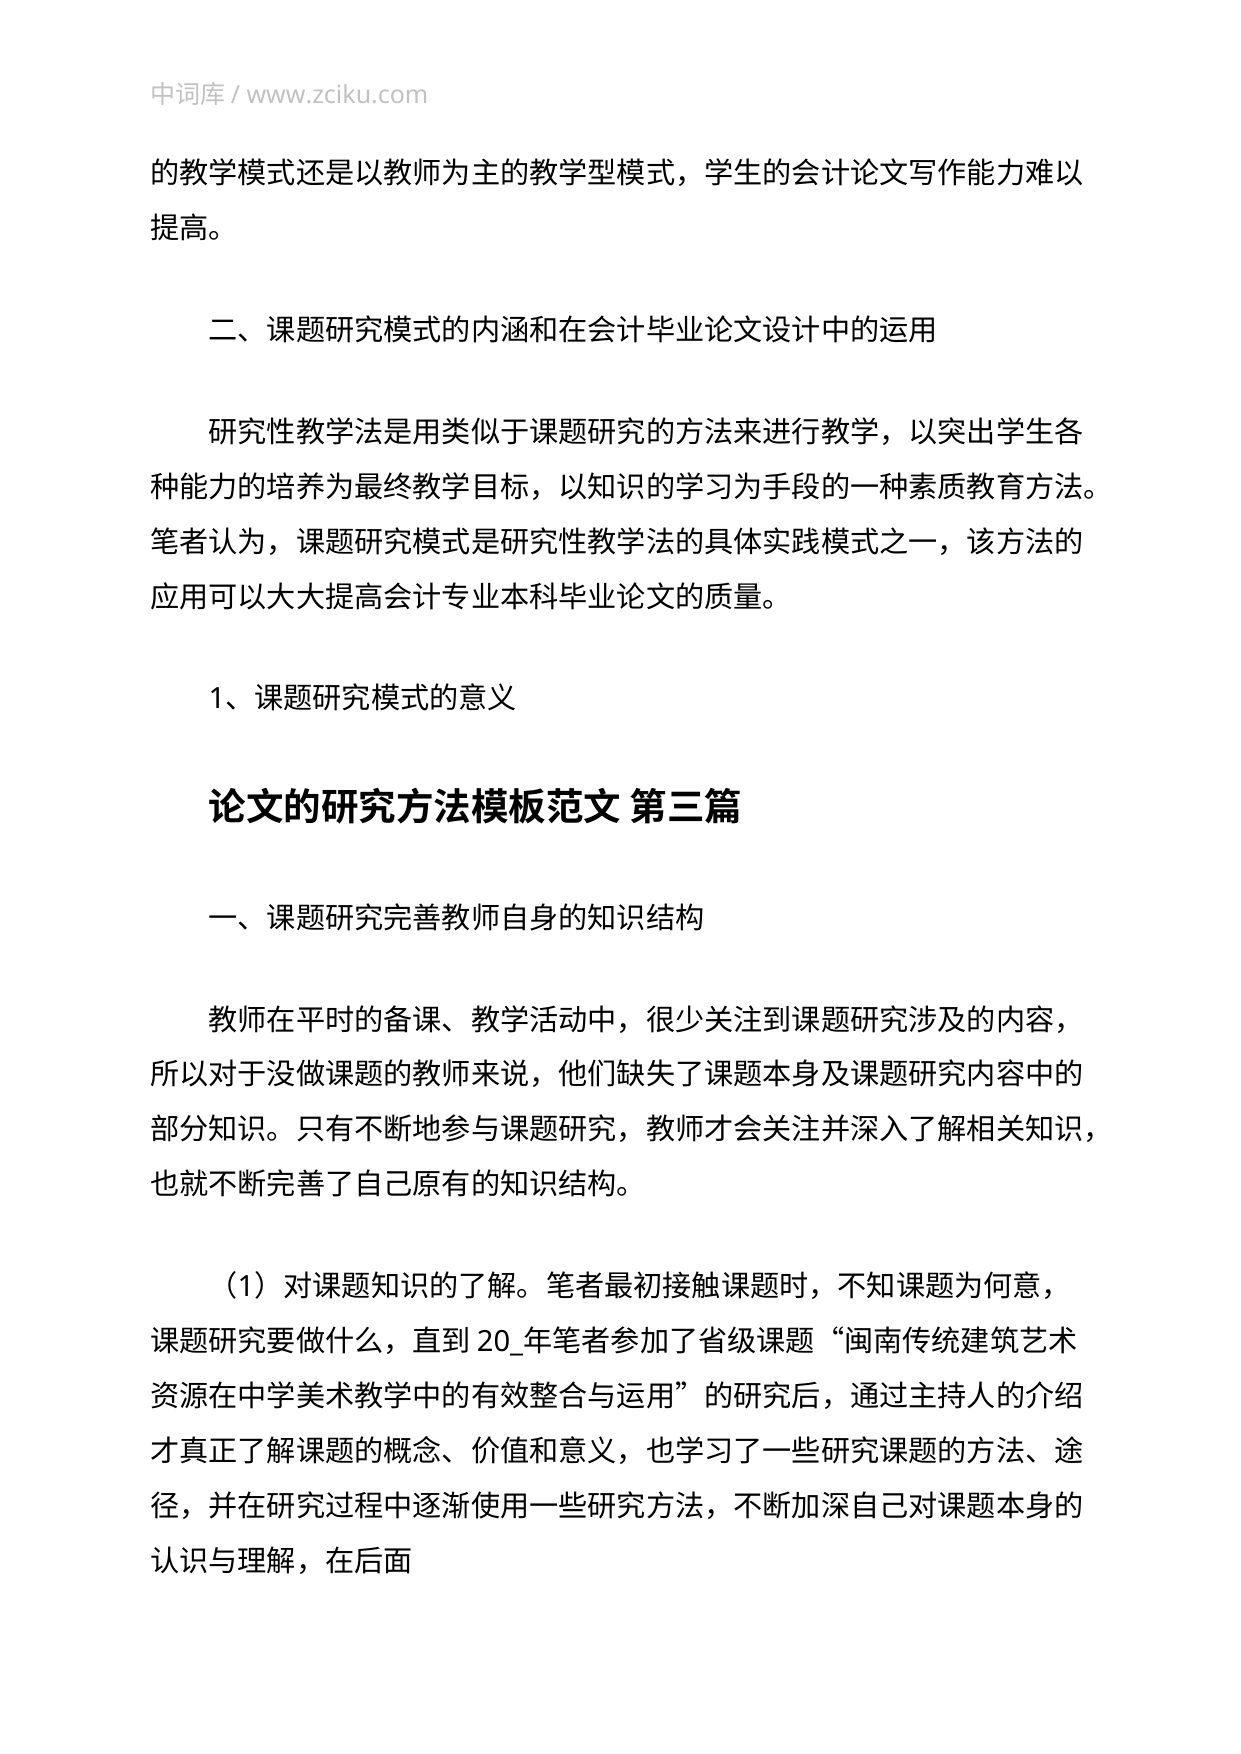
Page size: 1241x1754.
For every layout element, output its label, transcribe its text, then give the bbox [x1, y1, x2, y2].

text 教师在平时的备课、教学活动中，很少关注到课题研究涉及的内容，所以对于没做课题的教师来说，他们缺失了课题本身及课题研究内容中的部分知识。只有不断地参与课题研究，教师才会关注并深入了解相关知识，也就不断完善了自己原有的知识结构。 [150, 996, 1090, 1203]
text 二、课题研究模式的内涵和在会计毕业论文设计中的运用 [150, 307, 1090, 349]
text 研究性教学法是用类似于课题研究的方法来进行教学，以突出学生各种能力的培养为最终教学目标，以知识的学习为手段的一种素质教育方法。笔者认为，课题研究模式是研究性教学法的具体实践模式之一，该方法的应用可以大大提高会计专业本科毕业论文的质量。 [150, 408, 1090, 615]
text 论文的研究方法模板范文 第三篇 [150, 777, 1090, 831]
text 1、课题研究模式的意义 [150, 675, 1090, 717]
text 一、课题研究完善教师自身的知识结构 [150, 894, 1090, 937]
text （1）对课题知识的了解。笔者最初接触课题时，不知课题为何意，课题研究要做什么，直到20_年笔者参加了省级课题“闽南传统建筑艺术资源在中学美术教学中的有效整合与运用”的研究后，通过主持人的介绍才真正了解课题的概念、价值和意义，也学习了一些研究课题的方法、途径，并在研究过程中逐渐使用一些研究方法，不断加深自己对课题本身的认识与理解，在后面 [150, 1262, 1090, 1579]
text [150, 150, 1090, 247]
